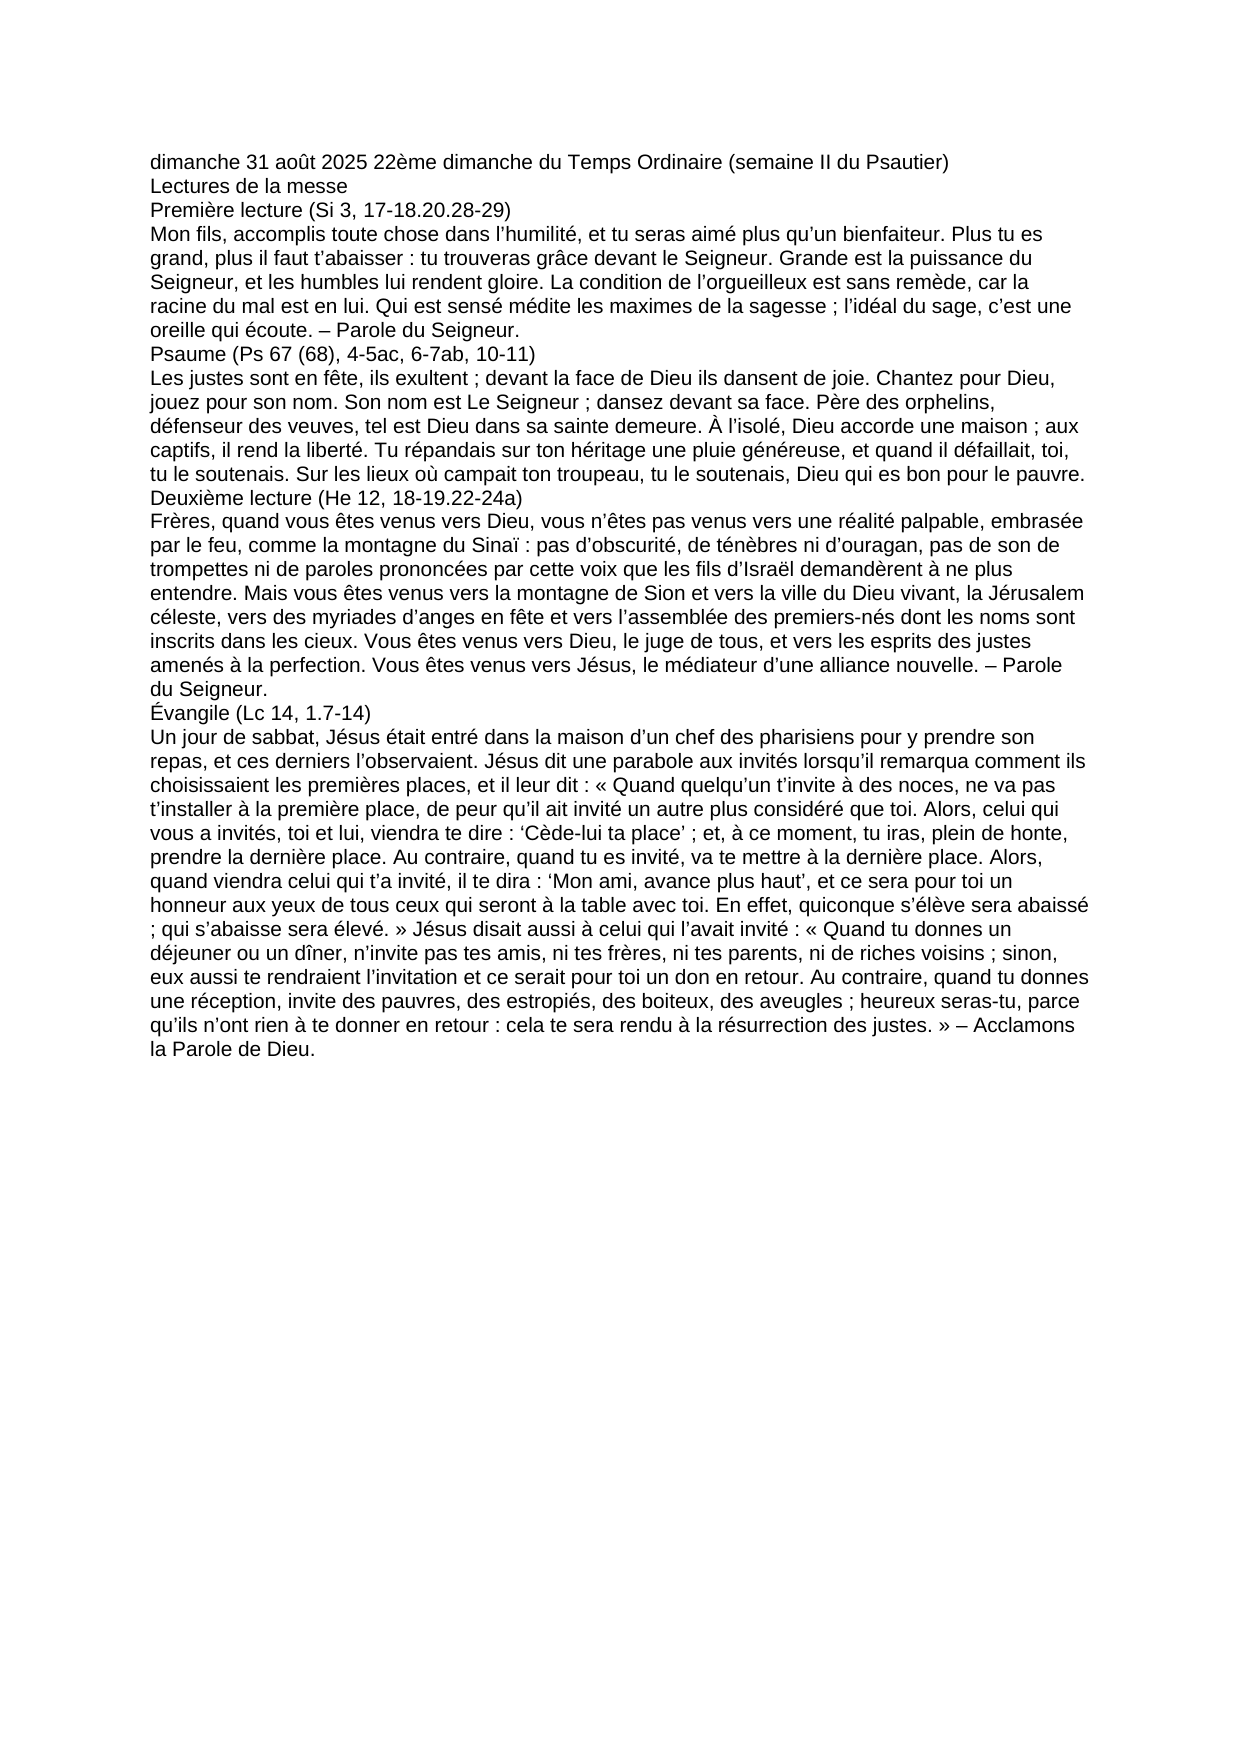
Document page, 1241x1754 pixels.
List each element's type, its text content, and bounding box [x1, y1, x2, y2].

text Un jour de sabbat, Jésus était entré dans la maison d’un chef des pharisiens pour y prendre son repas, et ces derniers l’observaient. Jésus dit une parabole aux invités lorsqu’il remarqua comment ils choisissaient les premières places, et il leur dit : « Quand quelqu’un t’invite à des noces, ne va pas t’installer à la première place, de peur qu’il ait invité un autre plus considéré que toi. Alors, celui qui vous a invités, toi et lui, viendra te dire : ‘Cède-lui ta place’ ; et, à ce moment, tu iras, plein de honte, prendre la dernière place. Au contraire, quand tu es invité, va te mettre à la dernière place. Alors, quand viendra celui qui t’a invité, il te dira : ‘Mon ami, avance plus haut’, et ce sera pour toi un honneur aux yeux de tous ceux qui seront à la table avec toi. En effet, quiconque s’élève sera abaissé ; qui s’abaisse sera élevé. » Jésus disait aussi à celui qui l’avait invité : « Quand tu donnes un déjeuner ou un dîner, n’invite pas tes amis, ni tes frères, ni tes parents, ni de riches voisins ; sinon, eux aussi te rendraient l’invitation et ce serait pour toi un don en retour. Au contraire, quand tu donnes une réception, invite des pauvres, des estropiés, des boiteux, des aveugles ; heureux seras-tu, parce qu’ils n’ont rien à te donner en retour : cela te sera rendu à la résurrection des justes. » – Acclamons la Parole de Dieu. [150, 725, 1090, 1060]
text Frères, quand vous êtes venus vers Dieu, vous n’êtes pas venus vers une réalité palpable, embrasée par le feu, comme la montagne du Sinaï : pas d’obscurité, de ténèbres ni d’ouragan, pas de son de trompettes ni de paroles prononcées par cette voix que les fils d’Israël demandèrent à ne plus entendre. Mais vous êtes venus vers la montagne de Sion et vers la ville du Dieu vivant, la Jérusalem céleste, vers des myriades d’anges en fête et vers l’assemblée des premiers-nés dont les noms sont inscrits dans les cieux. Vous êtes venus vers Dieu, le juge de tous, et vers les esprits des justes amenés à la perfection. Vous êtes venus vers Jésus, le médiateur d’une alliance nouvelle. – Parole du Seigneur. [150, 509, 1090, 701]
text Les justes sont en fête, ils exultent ; devant la face de Dieu ils dansent de joie. Chantez pour Dieu, jouez pour son nom. Son nom est Le Seigneur ; dansez devant sa face. Père des orphelins, défenseur des veuves, tel est Dieu dans sa sainte demeure. À l’isolé, Dieu accorde une maison ; aux captifs, il rend la liberté. Tu répandais sur ton héritage une pluie généreuse, et quand il défaillait, toi, tu le soutenais. Sur les lieux où campait ton troupeau, tu le soutenais, Dieu qui es bon pour le pauvre. [150, 366, 1090, 485]
text Mon fils, accomplis toute chose dans l’humilité, et tu seras aimé plus qu’un bienfaiteur. Plus tu es grand, plus il faut t’abaisser : tu trouveras grâce devant le Seigneur. Grande est la puissance du Seigneur, et les humbles lui rendent gloire. La condition de l’orgueilleux est sans remède, car la racine du mal est en lui. Qui est sensé médite les maximes de la sagesse ; l’idéal du sage, c’est une oreille qui écoute. – Parole du Seigneur. [150, 222, 1090, 342]
